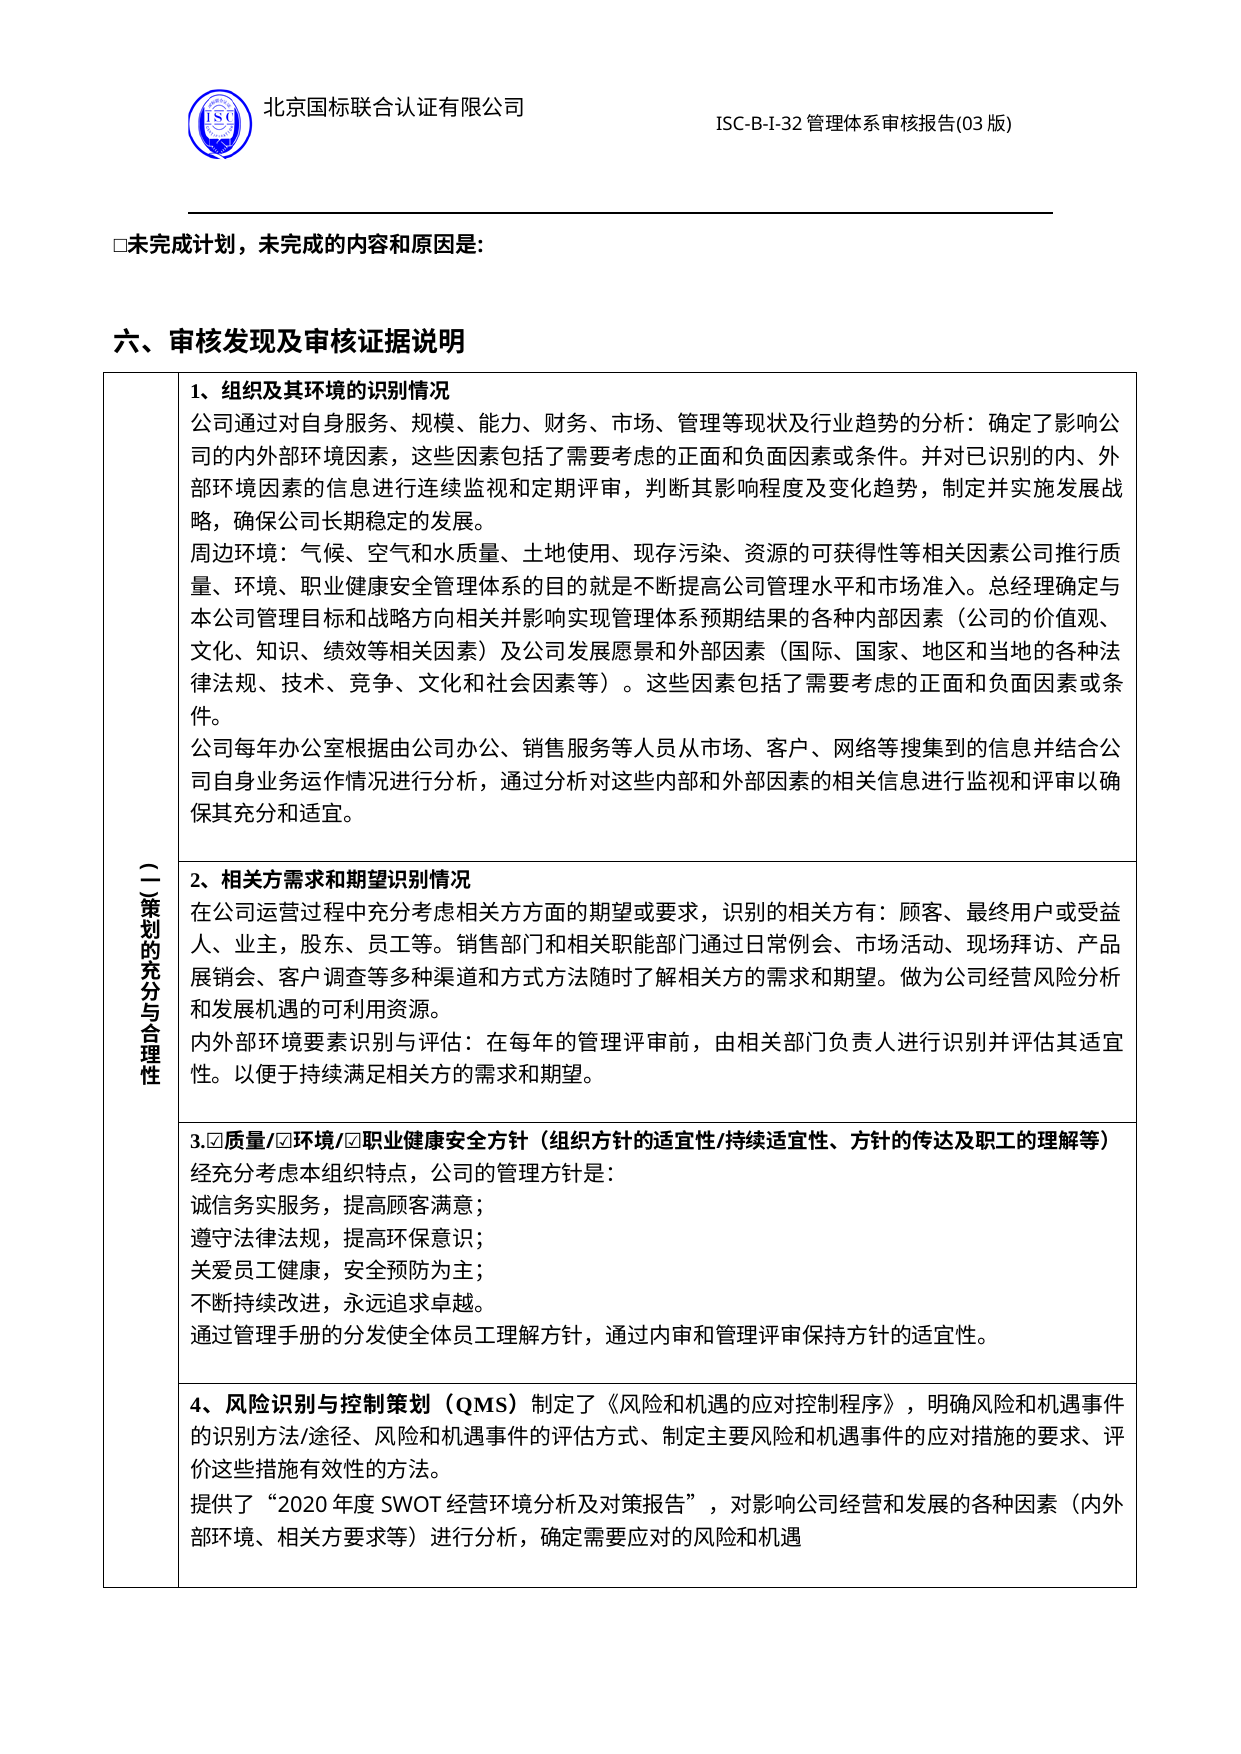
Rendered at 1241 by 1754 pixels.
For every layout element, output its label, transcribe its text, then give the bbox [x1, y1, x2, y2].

table_cell 相关方需求和期望识别情况 在公司运营过程中充分考虑相关方方面的期望或要求，识别的相关方有：顾客、最终用户或受益人、业主，股东、员工等。销售部门和相关职能部门通过日常例会、市场活动、现场拜访、产品展销会、客户调查等多种渠道和方式方法随时了解相关方的需求和期望。做为公司经营风险分析和发展机遇的可利用资源。 内外部环境要素识别与评估：在每年的管理评审前，由相关部门负责人进行识别并评估其适宜性。以便于持续满足相关方的需求和期望。 [179, 862, 1136, 1122]
picture [187, 89, 253, 158]
text □未完成计划，未完成的内容和原因是: [114, 226, 1053, 259]
table_cell 3.☑质量/☑环境/☑职业健康安全方针（组织方针的适宜性/持续适宜性、方针的传达及职工的理解等） 经充分考虑本组织特点，公司的管理方针是： 诚信务实服务，提高顾客满意； 遵守法律法规，提高环保意识； 关爱员工健康，安全预防为主； 不断持续改进，永远追求卓越。 通过管理手册的分发使全体员工理解方针，通过内审和管理评审保持方针的适宜性。 [179, 1123, 1136, 1383]
table_cell 4、风险识别与控制策划（QMS）制定了《风险和机遇的应对控制程序》，明确风险和机遇事件的识别方法/途径、风险和机遇事件的评估方式、制定主要风险和机遇事件的应对措施的要求、评价这些措施有效性的方法。 提供了“2020年度 SWOT经营环境分析及对策报告”，对影响公司经营和发展的各种因素（内外部环境、相关方要求等）进行分析，确定需要应对的风险和机遇 [179, 1384, 1136, 1587]
text 六、审核发现及审核证据说明 [114, 307, 1053, 372]
table_header 1、组织及其环境的识别情况 公司通过对自身服务、规模、能力、财务、市场、管理等现状及行业趋势的分析：确定了影响公司的内外部环境因素，这些因素包括了需要考虑的正面和负面因素或条件。并对已识别的内、外部环境因素的信息进行连续监视和定期评审，判断其影响程度及变化趋势，制定并实施发展战略，确保公司长期稳定的发展。 周边环境：气候、空气和水质量、土地使用、现存污染、资源的可获得性等相关因素公司推行质量、环境、职业健康安全管理体系的目的就是不断提高公司管理水平和市场准入。总经理确定与本公司管理目标和战略方向相关并影响实现管理体系预期结果的各种内部因素（公司的价值观、文化、知识、绩效等相关因素）及公司发展愿景和外部因素（国际、国家、地区和当地的各种法律法规、技术、竞争、文化和社会因素等）。这些因素包括了需要考虑的正面和负面因素或条件。 公司每年办公室根据由公司办公、销售服务等人员从市场、客户、网络等搜集到的信息并结合公司自身业务运作情况进行分析，通过分析对这些内部和外部因素的相关信息进行监视和评审以确保其充分和适宜。 [179, 373, 1136, 861]
table_header (一)策划的充分与合理性 [104, 373, 178, 1587]
